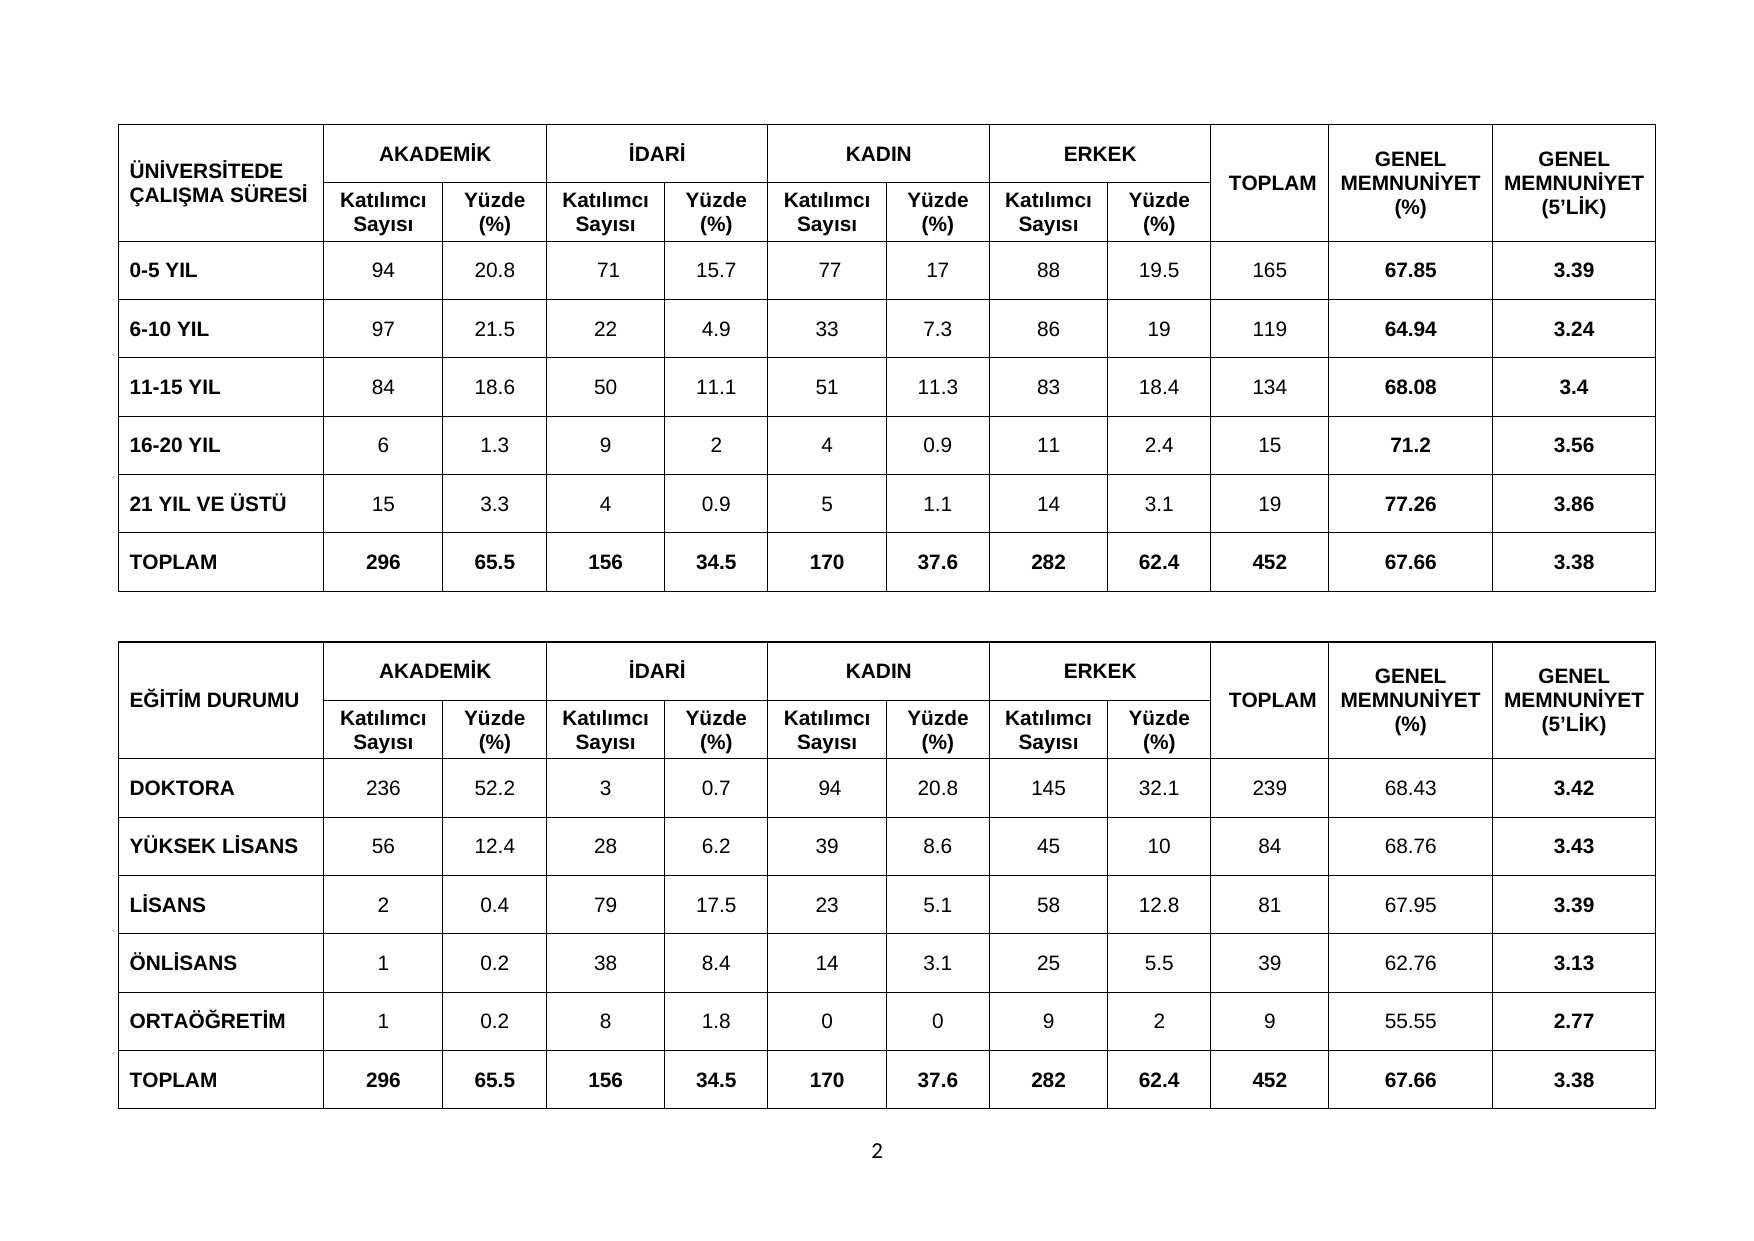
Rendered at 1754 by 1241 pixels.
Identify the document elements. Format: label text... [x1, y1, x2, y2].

table_cell 15.7 [665, 242, 767, 299]
table_header GENEL MEMNUNİYET (%) [1329, 643, 1492, 758]
table_cell 84 [1211, 818, 1328, 875]
table_cell 2.4 [1108, 417, 1210, 474]
table_cell 67.85 [1329, 242, 1492, 299]
table_cell 1.8 [665, 993, 767, 1050]
table_cell 4 [547, 475, 664, 532]
table_cell 37.6 [887, 533, 989, 591]
table_cell 18.6 [443, 358, 546, 416]
table_cell 3.13 [1493, 934, 1655, 992]
table_cell Yüzde (%) [665, 701, 767, 758]
table_header İDARİ [547, 125, 767, 182]
table_cell 239 [1211, 759, 1328, 817]
table_cell 452 [1211, 1051, 1328, 1108]
table_cell 10 [1108, 818, 1210, 875]
table_cell 67.95 [1329, 876, 1492, 933]
table_header ERKEK [990, 125, 1210, 182]
table_cell 22 [547, 300, 664, 357]
table_cell Yüzde (%) [443, 183, 546, 241]
table_cell 3.4 [1493, 358, 1655, 416]
table_cell 282 [990, 533, 1107, 591]
table_cell 84 [324, 358, 442, 416]
table_cell 77 [768, 242, 886, 299]
table_header AKADEMİK [324, 125, 546, 182]
table_cell 52.2 [443, 759, 546, 817]
table_cell 67.66 [1329, 1051, 1492, 1108]
table_cell 2 [665, 417, 767, 474]
table_cell 37.6 [887, 1051, 989, 1108]
table_cell LİSANS [119, 876, 323, 933]
table_cell 6.2 [665, 818, 767, 875]
table_cell Katılımcı Sayısı [768, 183, 886, 241]
table_cell 77.26 [1329, 475, 1492, 532]
table_header GENEL MEMNUNİYET (%) [1329, 125, 1492, 241]
table_cell 62.4 [1108, 533, 1210, 591]
table_cell 6 [324, 417, 442, 474]
table_cell 17 [887, 242, 989, 299]
table_cell 3.1 [1108, 475, 1210, 532]
table_cell 3.1 [887, 934, 989, 992]
table_cell 0.9 [665, 475, 767, 532]
table_cell 19 [1108, 300, 1210, 357]
table_cell 145 [990, 759, 1107, 817]
table_cell 83 [990, 358, 1107, 416]
table_cell 20.8 [443, 242, 546, 299]
table_cell 3.38 [1493, 1051, 1655, 1108]
table_cell 64.94 [1329, 300, 1492, 357]
table_cell Katılımcı Sayısı [324, 701, 442, 758]
table_cell 1 [324, 993, 442, 1050]
table_cell 14 [768, 934, 886, 992]
table_cell 50 [547, 358, 664, 416]
table_cell 88 [990, 242, 1107, 299]
table_cell 20.8 [887, 759, 989, 817]
table_cell 0 [768, 993, 886, 1050]
table_cell 33 [768, 300, 886, 357]
table_cell Yüzde (%) [887, 701, 989, 758]
table_cell Yüzde (%) [1108, 701, 1210, 758]
table_cell 65.5 [443, 533, 546, 591]
table_cell Yüzde (%) [665, 183, 767, 241]
table_cell Katılımcı Sayısı [768, 701, 886, 758]
table_cell ÖNLİSANS [119, 934, 323, 992]
table_cell TOPLAM [119, 533, 323, 591]
table_cell 4.9 [665, 300, 767, 357]
table_cell 11 [990, 417, 1107, 474]
table_cell 32.1 [1108, 759, 1210, 817]
table_header ÜNİVERSİTEDE ÇALIŞMA SÜRESİ [119, 125, 323, 241]
table_cell Yüzde (%) [1108, 183, 1210, 241]
table_cell Yüzde (%) [443, 701, 546, 758]
table_cell 3.39 [1493, 876, 1655, 933]
table_cell 7.3 [887, 300, 989, 357]
table_cell 3.86 [1493, 475, 1655, 532]
table_cell 62.76 [1329, 934, 1492, 992]
table_cell 134 [1211, 358, 1328, 416]
table_cell 0.2 [443, 934, 546, 992]
table_cell 165 [1211, 242, 1328, 299]
table_cell 94 [768, 759, 886, 817]
table_cell 67.66 [1329, 533, 1492, 591]
table_cell 0 [887, 993, 989, 1050]
table_cell 3.3 [443, 475, 546, 532]
table_cell 45 [990, 818, 1107, 875]
table_cell 5.5 [1108, 934, 1210, 992]
table_cell 23 [768, 876, 886, 933]
table_cell 62.4 [1108, 1051, 1210, 1108]
table_cell 86 [990, 300, 1107, 357]
table_cell 296 [324, 1051, 442, 1108]
table_cell 81 [1211, 876, 1328, 933]
table_cell 28 [547, 818, 664, 875]
table_cell 2 [324, 876, 442, 933]
table_cell 0.7 [665, 759, 767, 817]
table_cell 236 [324, 759, 442, 817]
table_cell Katılımcı Sayısı [990, 701, 1107, 758]
table_cell 68.43 [1329, 759, 1492, 817]
table_cell 282 [990, 1051, 1107, 1108]
table_cell YÜKSEK LİSANS [119, 818, 323, 875]
table_cell 3.39 [1493, 242, 1655, 299]
table_cell 16-20 YIL [119, 417, 323, 474]
table_cell 9 [990, 993, 1107, 1050]
table_cell 97 [324, 300, 442, 357]
table_header AKADEMİK [324, 643, 546, 700]
table_header KADIN [768, 125, 989, 182]
table_cell 3.43 [1493, 818, 1655, 875]
table_cell 21 YIL VE ÜSTÜ [119, 475, 323, 532]
table_header GENEL MEMNUNİYET (5’LİK) [1493, 125, 1655, 241]
table_cell 1.1 [887, 475, 989, 532]
table_cell Katılımcı Sayısı [547, 183, 664, 241]
table_cell 14 [990, 475, 1107, 532]
table_cell 9 [1211, 993, 1328, 1050]
table_cell 3.56 [1493, 417, 1655, 474]
table_cell 156 [547, 533, 664, 591]
table_cell Yüzde (%) [887, 183, 989, 241]
table_cell 6-10 YIL [119, 300, 323, 357]
table_cell 11-15 YIL [119, 358, 323, 416]
table_cell 15 [1211, 417, 1328, 474]
table_cell 71 [547, 242, 664, 299]
table_cell 17.5 [665, 876, 767, 933]
table_cell 296 [324, 533, 442, 591]
table_cell 11.3 [887, 358, 989, 416]
table_cell Katılımcı Sayısı [990, 183, 1107, 241]
table_cell 3.24 [1493, 300, 1655, 357]
table_cell ORTAÖĞRETİM [119, 993, 323, 1050]
table_cell 1 [324, 934, 442, 992]
table_cell 34.5 [665, 1051, 767, 1108]
table_cell 3.38 [1493, 533, 1655, 591]
table_cell 68.76 [1329, 818, 1492, 875]
table_cell 11.1 [665, 358, 767, 416]
table_cell 55.55 [1329, 993, 1492, 1050]
table_cell 94 [324, 242, 442, 299]
table_header GENEL MEMNUNİYET (5’LİK) [1493, 643, 1655, 758]
table_cell 3 [547, 759, 664, 817]
table_header TOPLAM [1211, 643, 1328, 758]
table_cell 156 [547, 1051, 664, 1108]
table_cell 452 [1211, 533, 1328, 591]
table_cell 0.2 [443, 993, 546, 1050]
table_cell Katılımcı Sayısı [547, 701, 664, 758]
table_cell 12.4 [443, 818, 546, 875]
table_cell 2.77 [1493, 993, 1655, 1050]
table_cell 56 [324, 818, 442, 875]
table_cell DOKTORA [119, 759, 323, 817]
table_cell 0-5 YIL [119, 242, 323, 299]
table_cell Katılımcı Sayısı [324, 183, 442, 241]
table_cell 21.5 [443, 300, 546, 357]
table_header İDARİ [547, 643, 767, 700]
table_cell 65.5 [443, 1051, 546, 1108]
table_cell 79 [547, 876, 664, 933]
table_cell TOPLAM [119, 1051, 323, 1108]
table_cell 51 [768, 358, 886, 416]
table_cell 38 [547, 934, 664, 992]
table_cell 18.4 [1108, 358, 1210, 416]
table_header KADIN [768, 643, 989, 700]
table_cell 8.6 [887, 818, 989, 875]
table_cell 9 [547, 417, 664, 474]
table_cell 8.4 [665, 934, 767, 992]
table_header EĞİTİM DURUMU [119, 643, 323, 758]
table_header TOPLAM [1211, 125, 1328, 241]
table_cell 19.5 [1108, 242, 1210, 299]
table_cell 15 [324, 475, 442, 532]
table_header ERKEK [990, 643, 1210, 700]
table_cell 1.3 [443, 417, 546, 474]
table_cell 25 [990, 934, 1107, 992]
table_cell 34.5 [665, 533, 767, 591]
table_cell 39 [768, 818, 886, 875]
table_cell 39 [1211, 934, 1328, 992]
table_cell 5 [768, 475, 886, 532]
table_cell 5.1 [887, 876, 989, 933]
table_cell 119 [1211, 300, 1328, 357]
table_cell 0.4 [443, 876, 546, 933]
table_cell 3.42 [1493, 759, 1655, 817]
table_cell 19 [1211, 475, 1328, 532]
table_cell 170 [768, 533, 886, 591]
table_cell 0.9 [887, 417, 989, 474]
table_cell 58 [990, 876, 1107, 933]
table_cell 170 [768, 1051, 886, 1108]
table_cell 8 [547, 993, 664, 1050]
table_cell 71.2 [1329, 417, 1492, 474]
table_cell 2 [1108, 993, 1210, 1050]
table_cell 68.08 [1329, 358, 1492, 416]
table_cell 12.8 [1108, 876, 1210, 933]
table_cell 4 [768, 417, 886, 474]
